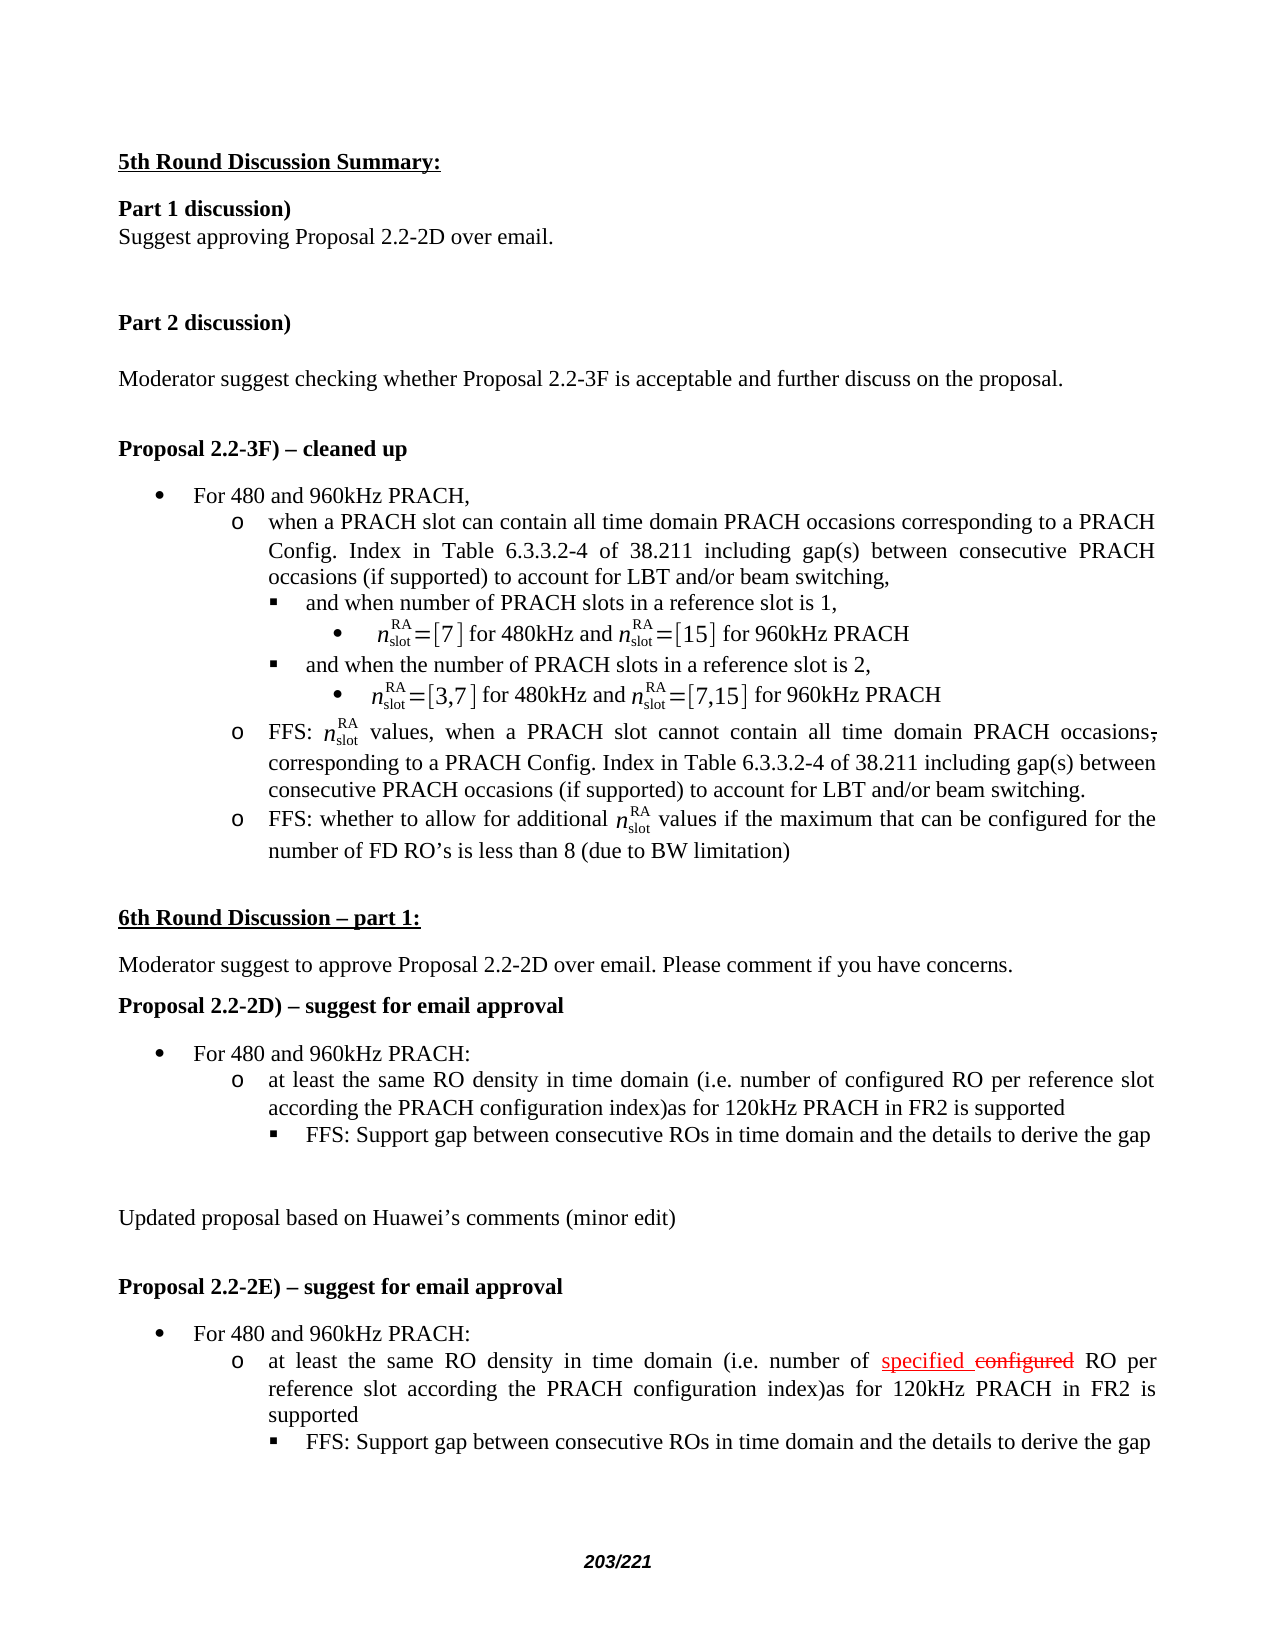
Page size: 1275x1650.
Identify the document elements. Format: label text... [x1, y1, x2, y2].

list For 480 and 960kHz PRACH: [156, 1040, 1157, 1066]
subtitle 6th Round Discussion – part 1: [118, 904, 1157, 931]
text Moderator suggest checking whether Proposal 2.2-3F is acceptable and further discuss on the proposal. [118, 366, 1157, 392]
list for 480kHz and for 960kHz PRACH [334, 677, 1157, 714]
list For 480 and 960kHz PRACH: [156, 1320, 1157, 1347]
list at least the same RO density in time domain (i.e. number of configured RO per reference slot according the PRACH configuration index)as for 120kHz PRACH in FR2 is supported [231, 1066, 1157, 1121]
text Moderator suggest to approve Proposal 2.2-2D over email. Please comment if you have concerns. [118, 952, 1157, 978]
text Part 1 discussion) [118, 195, 1157, 221]
list and when the number of PRACH slots in a reference slot is 2, [268, 651, 1157, 677]
list at least the same RO density in time domain (i.e. number of specified configured RO per reference slot according the PRACH configuration index)as for 120kHz PRACH in FR2 is supported [231, 1347, 1157, 1428]
list FFS: Support gap between consecutive ROs in time domain and the details to derive the gap [268, 1428, 1157, 1454]
subtitle Proposal 2.2-2D) – suggest for email approval [118, 992, 1157, 1019]
list when a PRACH slot can contain all time domain PRACH occasions corresponding to a PRACH Config. Index in Table 6.3.3.2-4 of 38.211 including gap(s) between consecutive PRACH occasions (if supported) to account for LBT and/or beam switching, [231, 508, 1157, 589]
text Part 2 discussion) [118, 309, 1157, 335]
text Updated proposal based on Huawei’s comments (minor edit) [118, 1204, 1157, 1230]
list and when number of PRACH slots in a reference slot is 1, [268, 589, 1157, 616]
subtitle Proposal 2.2-2E) – suggest for email approval [118, 1273, 1157, 1299]
subtitle 5th Round Discussion Summary: [118, 148, 1157, 174]
list FFS: Support gap between consecutive ROs in time domain and the details to derive the gap [268, 1121, 1157, 1147]
subtitle Proposal 2.2-3F) – cleaned up [118, 435, 1157, 461]
list FFS: whether to allow for additional values if the maximum that can be configured for the number of FD RO’s is less than 8 (due to BW limitation) [231, 802, 1157, 863]
text Suggest approving Proposal 2.2-2D over email. [118, 223, 1157, 250]
list FFS: values, when a PRACH slot cannot contain all time domain PRACH occasions, corresponding to a PRACH Config. Index in Table 6.3.3.2-4 of 38.211 including gap(s) between consecutive PRACH occasions (if supported) to account for LBT and/or beam switching. [231, 714, 1157, 802]
list For 480 and 960kHz PRACH, [156, 482, 1157, 508]
list for 480kHz and for 960kHz PRACH [334, 616, 1157, 651]
